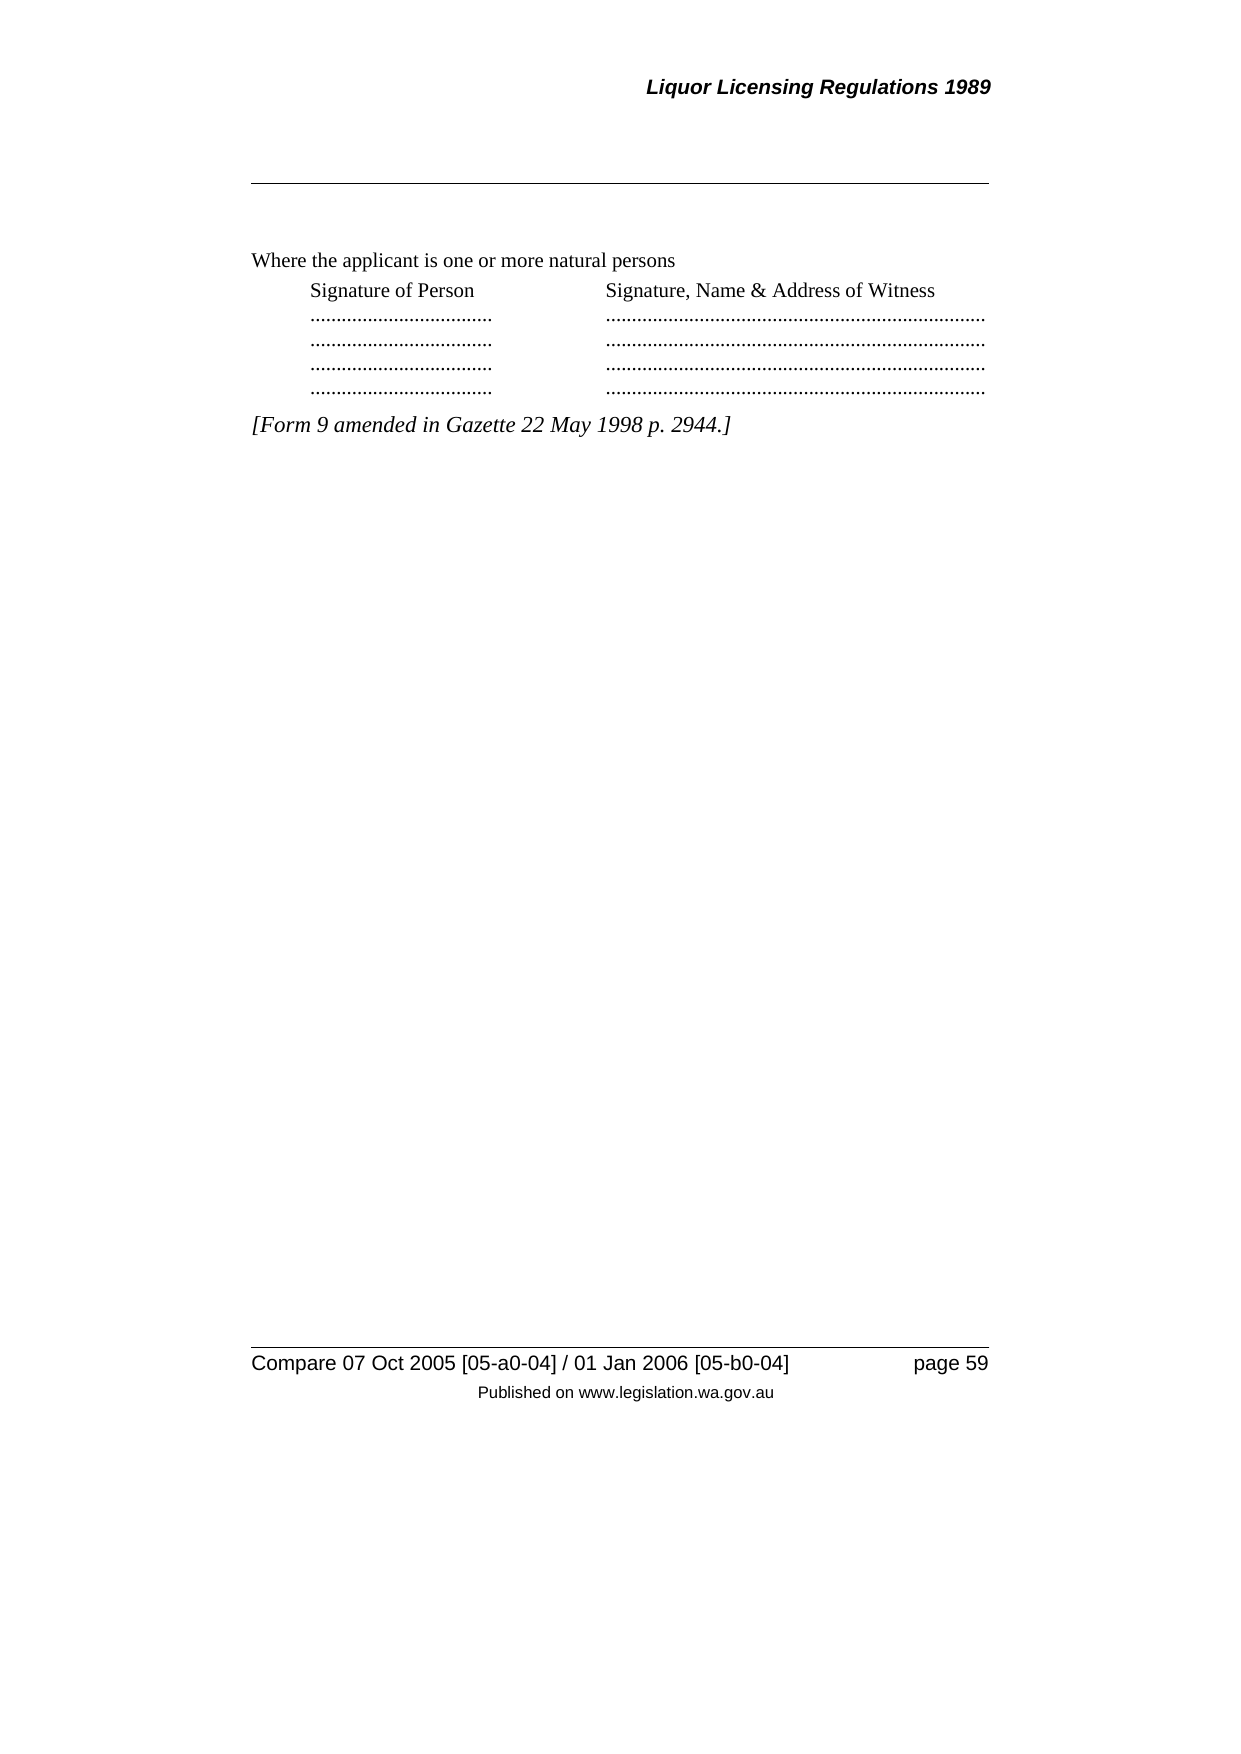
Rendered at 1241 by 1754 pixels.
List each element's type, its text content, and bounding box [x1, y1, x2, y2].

text Where the applicant is one or more natural persons [251, 248, 989, 272]
text ................................... ......................................................................... [251, 374, 989, 399]
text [251, 302, 989, 326]
text ................................... ......................................................................... [251, 326, 989, 351]
text [Form 9 amended in Gazette 22 May 1998 p. 2944.] [251, 411, 989, 437]
text ................................... ......................................................................... [251, 351, 989, 374]
text Signature of Person Signature, Name & Address of Witness [251, 278, 989, 302]
